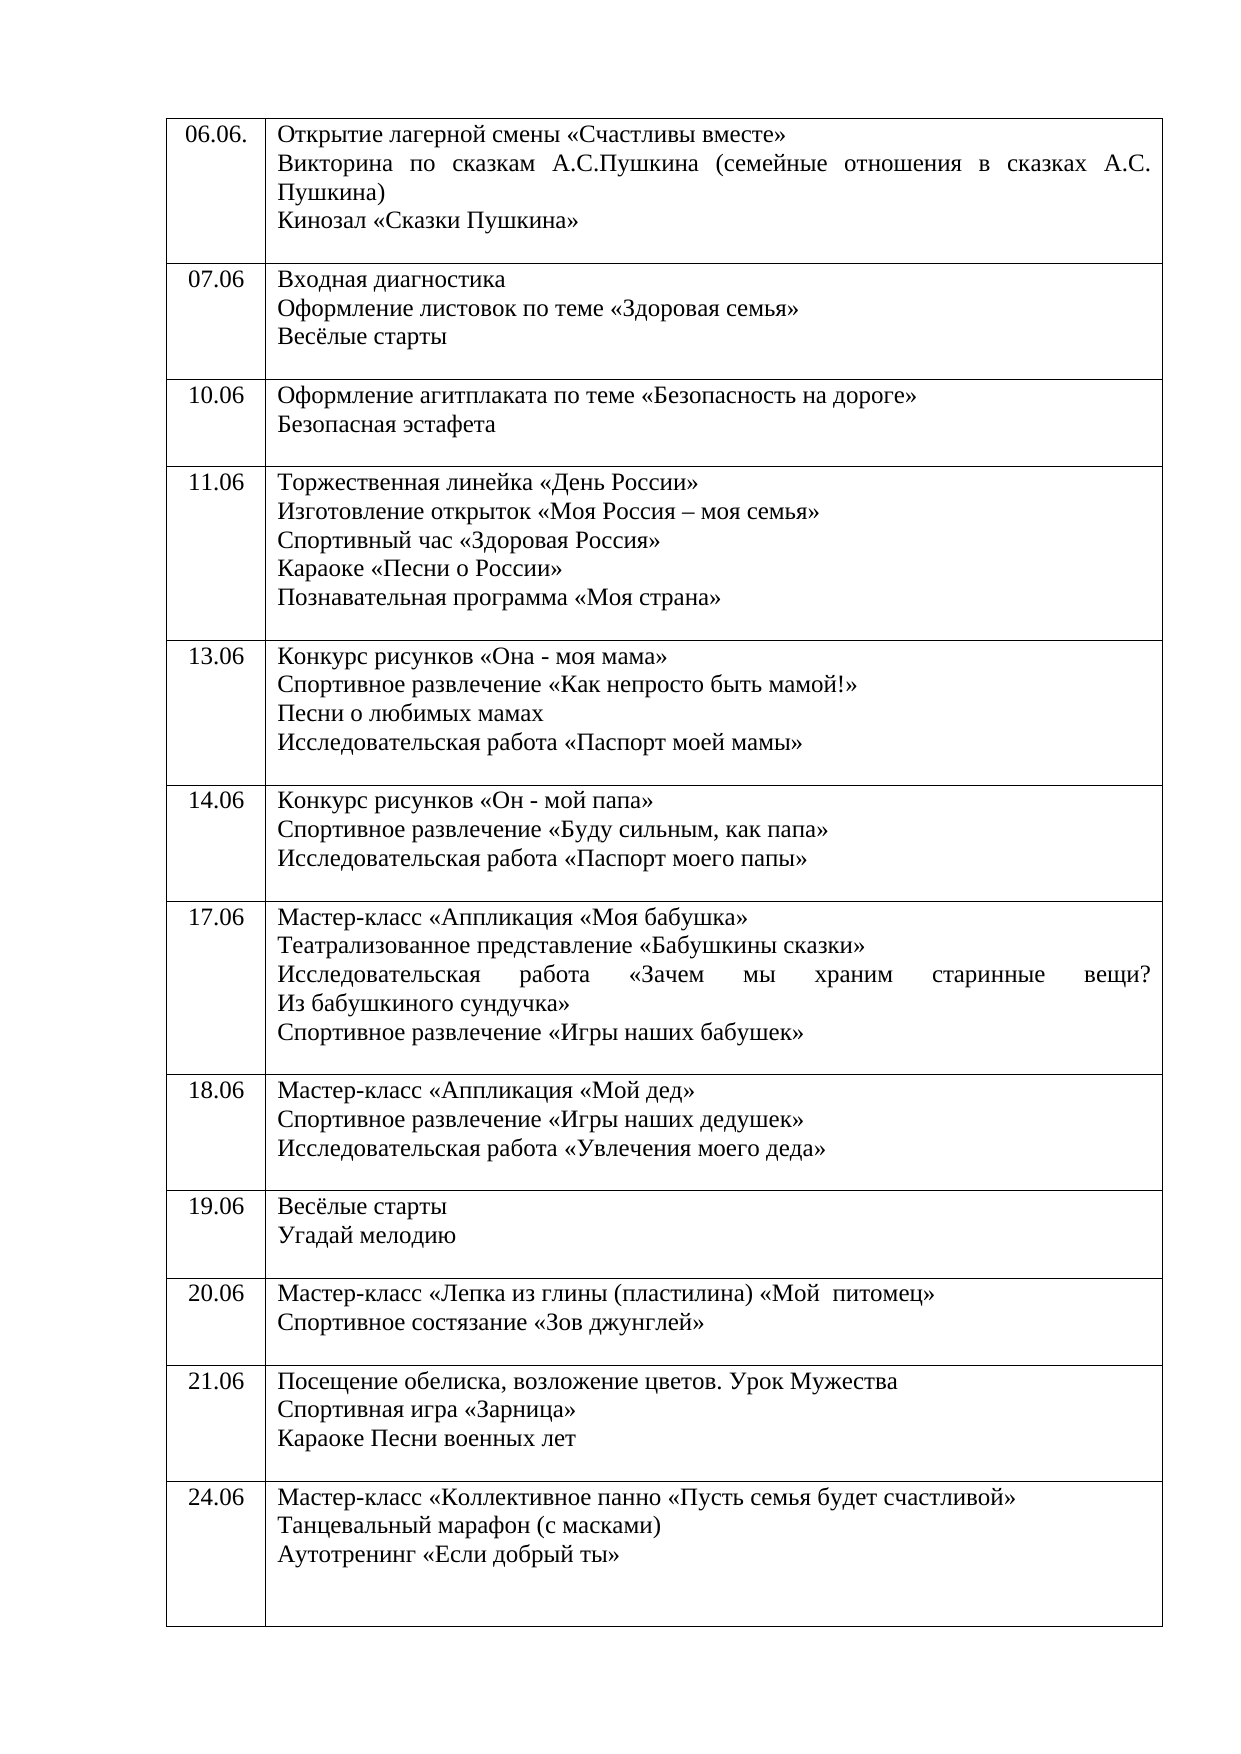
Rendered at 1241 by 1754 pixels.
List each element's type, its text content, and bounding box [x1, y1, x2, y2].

table_cell Торжественная линейка «День России» Изготовление открыток «Моя Россия – моя семья» Спортивный час «Здоровая Россия» Караоке «Песни о России» Познавательная программа «Моя страна» [266, 467, 1162, 640]
table_cell Весёлые старты Угадай мелодию [266, 1191, 1162, 1277]
table_cell 20.06 [167, 1279, 265, 1365]
table_cell 14.06 [167, 786, 265, 901]
table_cell 13.06 [167, 641, 265, 784]
table_cell Оформление агитплаката по теме «Безопасность на дороге» Безопасная эстафета [266, 380, 1162, 466]
table_cell Входная диагностика Оформление листовок по теме «Здоровая семья» Весёлые старты [266, 264, 1162, 379]
table_cell Конкурс рисунков «Он - мой папа» Спортивное развлечение «Буду сильным, как папа» Исследовательская работа «Паспорт моего папы» [266, 786, 1162, 901]
table_header 06.06. [167, 119, 265, 263]
table_cell Мастер-класс «Аппликация «Моя бабушка» Театрализованное представление «Бабушкины сказки» Исследовательская работа «Зачем мы храним старинные вещи? Из бабушкиного сундучка» Спортивное развлечение «Игры наших бабушек» [266, 902, 1162, 1074]
table_cell 21.06 [167, 1366, 265, 1481]
table_cell 07.06 [167, 264, 265, 379]
table_cell 18.06 [167, 1075, 265, 1190]
table_cell 19.06 [167, 1191, 265, 1277]
table_cell Мастер-класс «Аппликация «Мой дед» Спортивное развлечение «Игры наших дедушек» Исследовательская работа «Увлечения моего деда» [266, 1075, 1162, 1190]
table_cell 24.06 [167, 1482, 265, 1626]
table_cell Конкурс рисунков «Она - моя мама» Спортивное развлечение «Как непросто быть мамой!» Песни о любимых мамах Исследовательская работа «Паспорт моей мамы» [266, 641, 1162, 784]
table_header Открытие лагерной смены «Счастливы вместе» Викторина по сказкам А.С.Пушкина (семейные отношения в сказках А.С. Пушкина) Кинозал «Сказки Пушкина» [266, 119, 1162, 263]
table_cell 11.06 [167, 467, 265, 640]
table_cell Мастер-класс «Коллективное панно «Пусть семья будет счастливой» Танцевальный марафон (с масками) Аутотренинг «Если добрый ты» [266, 1482, 1162, 1626]
table_cell Мастер-класс «Лепка из глины (пластилина) «Мой питомец» Спортивное состязание «Зов джунглей» [266, 1279, 1162, 1365]
table_cell 17.06 [167, 902, 265, 1074]
table_cell Посещение обелиска, возложение цветов. Урок Мужества Спортивная игра «Зарница» Караоке Песни военных лет [266, 1366, 1162, 1481]
table_cell 10.06 [167, 380, 265, 466]
